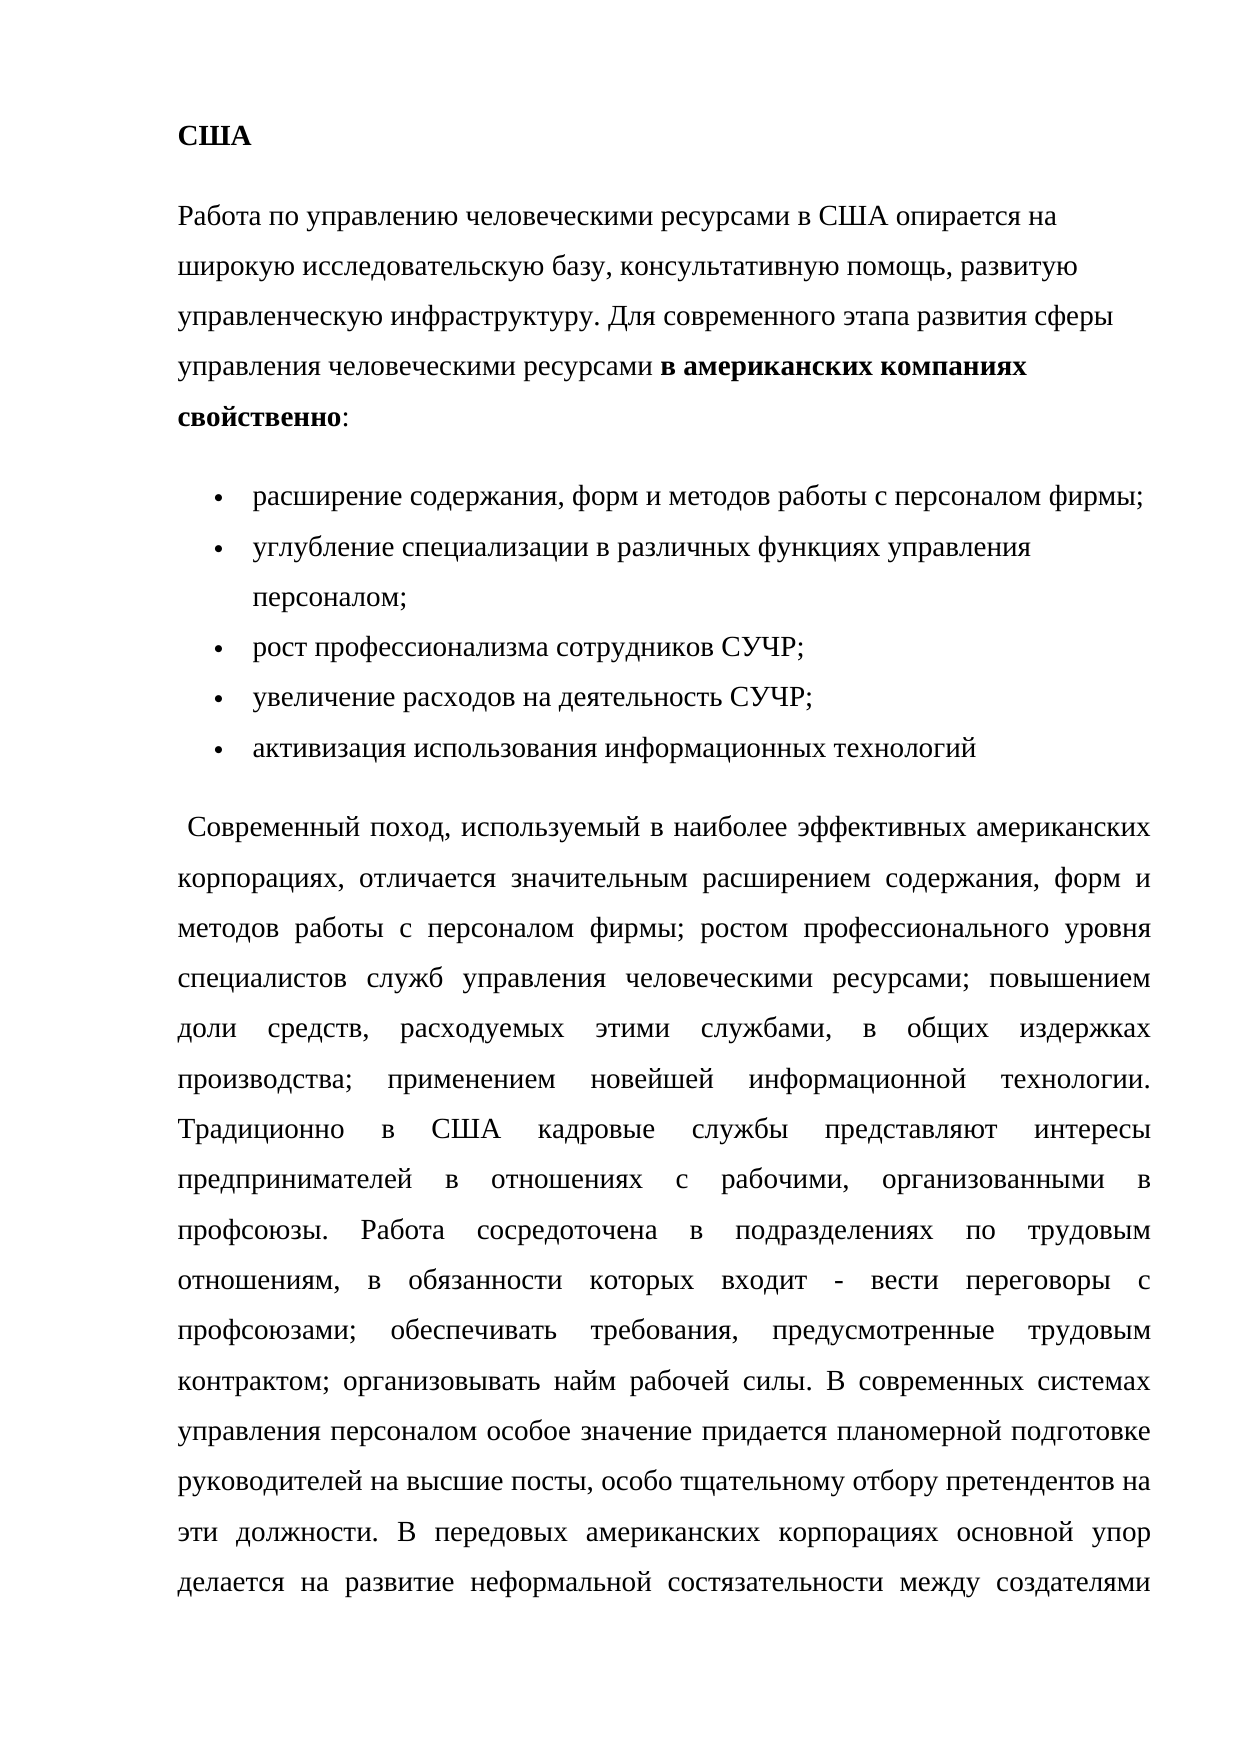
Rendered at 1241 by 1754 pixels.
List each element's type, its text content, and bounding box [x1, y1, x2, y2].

list углубление специализации в различных функциях управления персоналом; [215, 529, 1152, 612]
text США [177, 118, 1152, 152]
list рост профессионализма сотрудников СУЧР; [215, 629, 1152, 663]
list расширение содержания, форм и методов работы с персоналом фирмы; [215, 478, 1152, 512]
text Работа по управлению человеческими ресурсами в США опирается на широкую исследовательскую базу, консультативную помощь, развитую управленческую инфраструктуру. Для современного этапа развития сферы управления человеческими ресурсами в американских компаниях свойственно: [177, 198, 1152, 432]
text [177, 809, 1152, 1598]
list активизация использования информационных технологий [215, 730, 1152, 763]
list увеличение расходов на деятельность СУЧР; [215, 679, 1152, 713]
